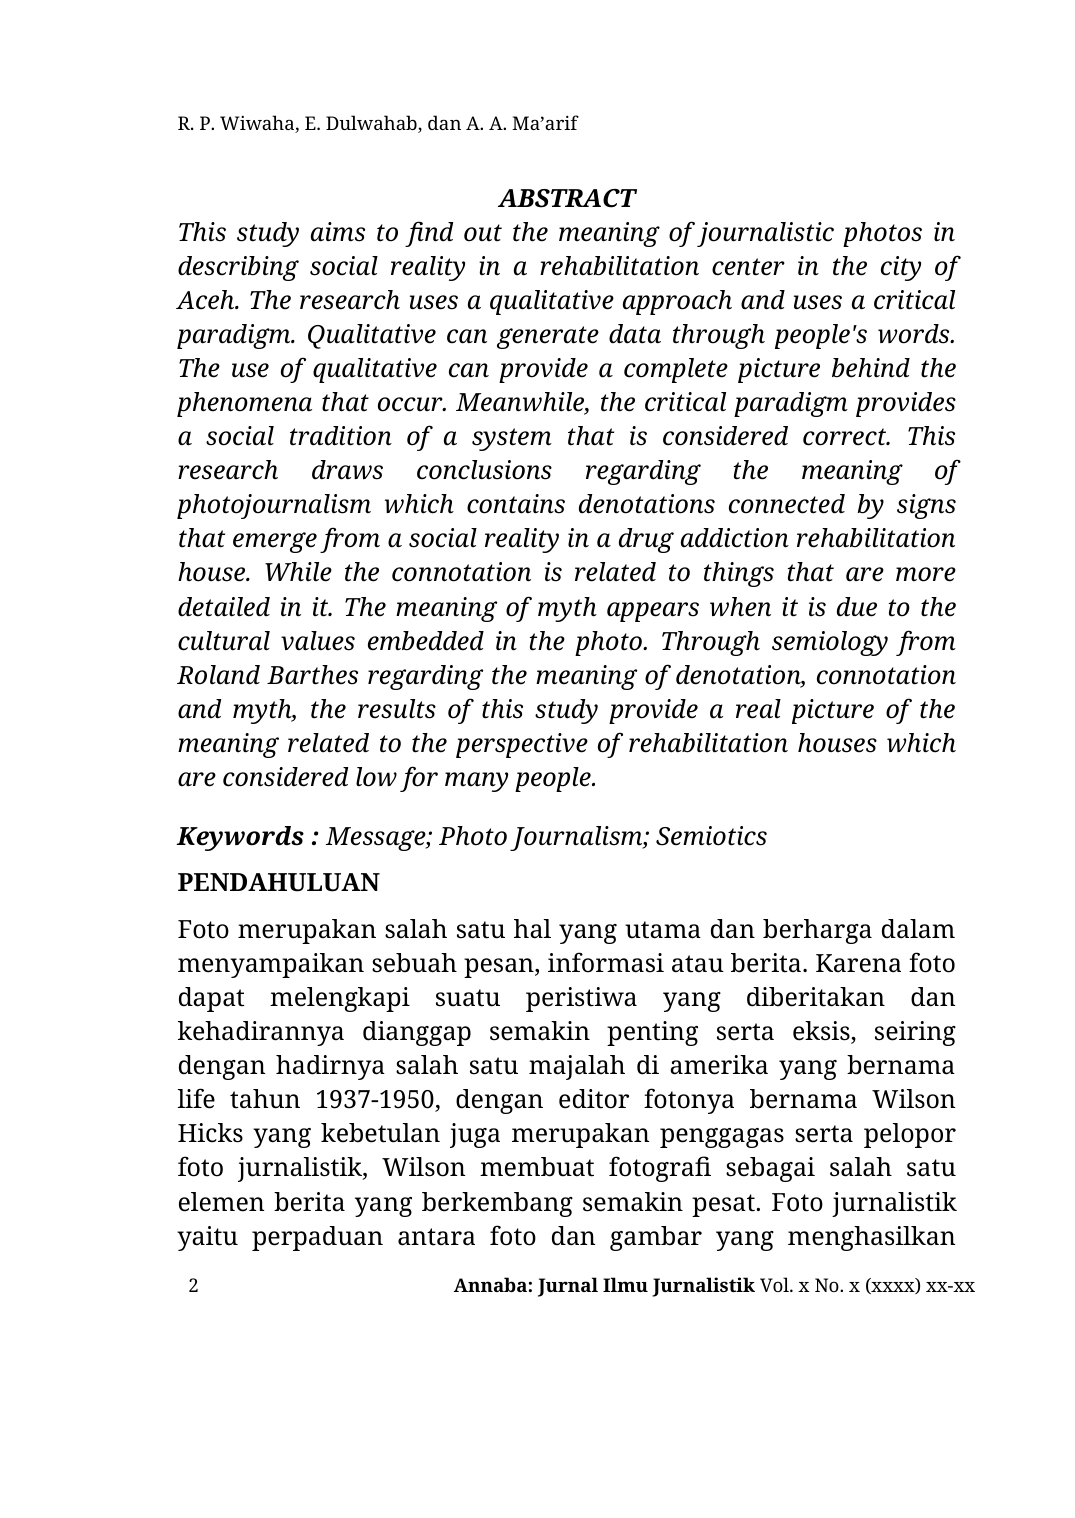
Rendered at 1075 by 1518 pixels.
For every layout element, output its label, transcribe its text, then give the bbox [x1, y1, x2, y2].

subtitle PENDAHULUAN [177, 865, 957, 899]
text ABSTRACT [177, 180, 957, 214]
text Keywords : Message; Photo Journalism; Semiotics [177, 818, 960, 853]
text This study aims to find out the meaning of journalistic photos in describing social reality in a rehabilitation center in the city of Aceh. The research uses a qualitative approach and uses a critical paradigm. Qualitative can generate data through people's words. The use of qualitative can provide a complete picture behind the phenomena that occur. Meanwhile, the critical paradigm provides a social tradition of a system that is considered correct. This research draws conclusions regarding the meaning of photojournalism which contains denotations connected by signs that emerge from a social reality in a drug addiction rehabilitation house. While the connotation is related to things that are more detailed in it. The meaning of myth appears when it is due to the cultural values ​​embedded in the photo. Through semiology from Roland Barthes regarding the meaning of denotation, connotation and myth, the results of this study provide a real picture of the meaning related to the perspective of rehabilitation houses which are considered low for many people. [177, 214, 960, 793]
